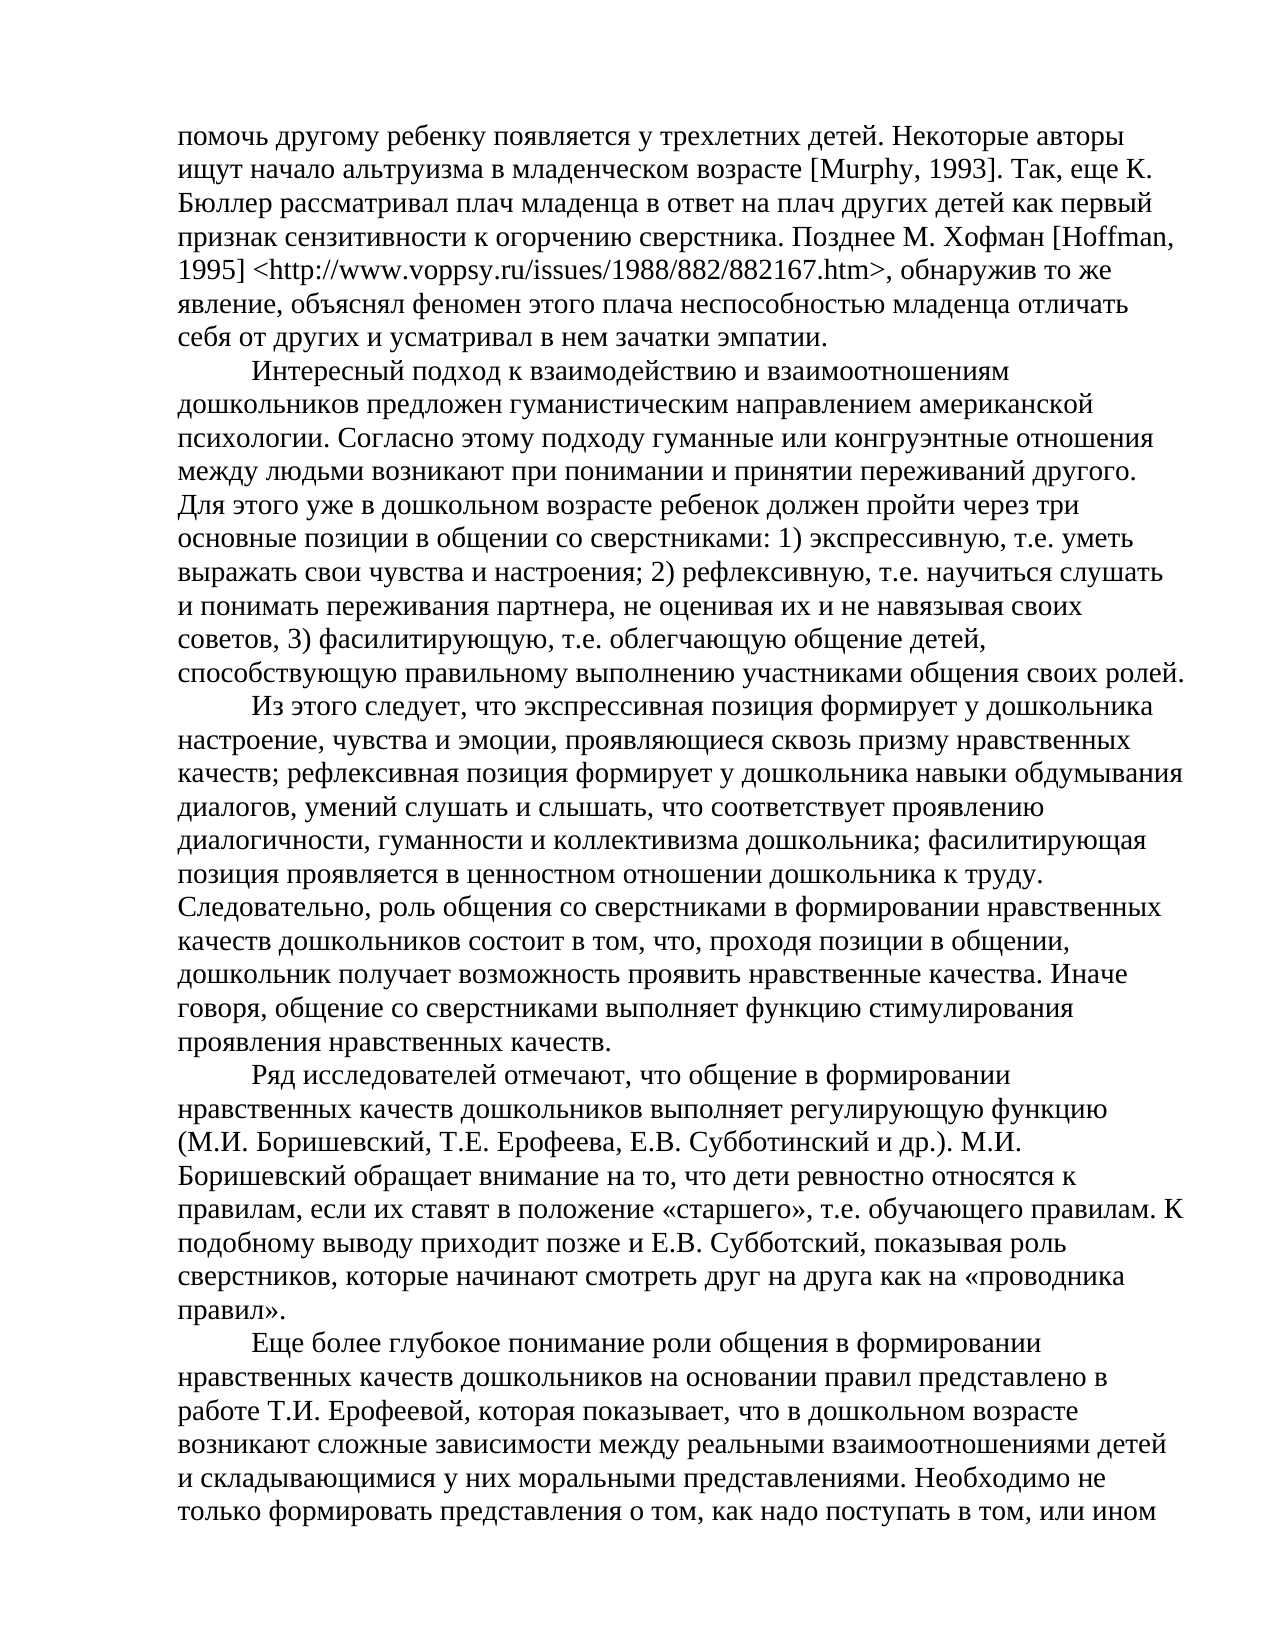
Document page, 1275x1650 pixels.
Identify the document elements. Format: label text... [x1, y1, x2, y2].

text Ряд исследователей отмечают, что общение в формировании нравственных качеств дошкольников выполняет регулирующую функцию (М.И. Боришевский, Т.Е. Ерофеева, Е.В. Субботинский и др.). М.И. Боришевский обращает внимание на то, что дети ревностно относятся к правилам, если их ставят в положение «старшего», т.е. обучающего правилам. К подобному выводу приходит позже и Е.В. Субботский, показывая роль сверстников, которые начинают смотреть друг на друга как на «проводника правил». [177, 1057, 1186, 1326]
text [177, 118, 1186, 353]
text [177, 1326, 1186, 1527]
text Из этого следует, что экспрессивная позиция формирует у дошкольника настроение, чувства и эмоции, проявляющиеся сквозь призму нравственных качеств; рефлексивная позиция формирует у дошкольника навыки обдумывания диалогов, умений слушать и слышать, что соответствует проявлению диалогичности, гуманности и коллективизма дошкольника; фасилитирующая позиция проявляется в ценностном отношении дошкольника к труду. Следовательно, роль общения со сверстниками в формировании нравственных качеств дошкольников состоит в том, что, проходя позиции в общении, дошкольник получает возможность проявить нравственные качества. Иначе говоря, общение со сверстниками выполняет функцию стимулирования проявления нравственных качеств. [177, 688, 1186, 1057]
text Интересный подход к взаимодействию и взаимоотношениям дошкольников предложен гуманистическим направлением американской психологии. Согласно этому подходу гуманные или конгруэнтные отношения между людьми возникают при понимании и принятии переживаний другого. Для этого уже в дошкольном возрасте ребенок должен пройти через три основные позиции в общении со сверстниками: 1) экспрессивную, т.е. уметь выражать свои чувства и настроения; 2) рефлексивную, т.е. научиться слушать и понимать переживания партнера, не оценивая их и не навязывая своих советов, 3) фасилитирующую, т.е. облегчающую общение детей, способствующую правильному выполнению участниками общения своих ролей. [177, 353, 1186, 688]
